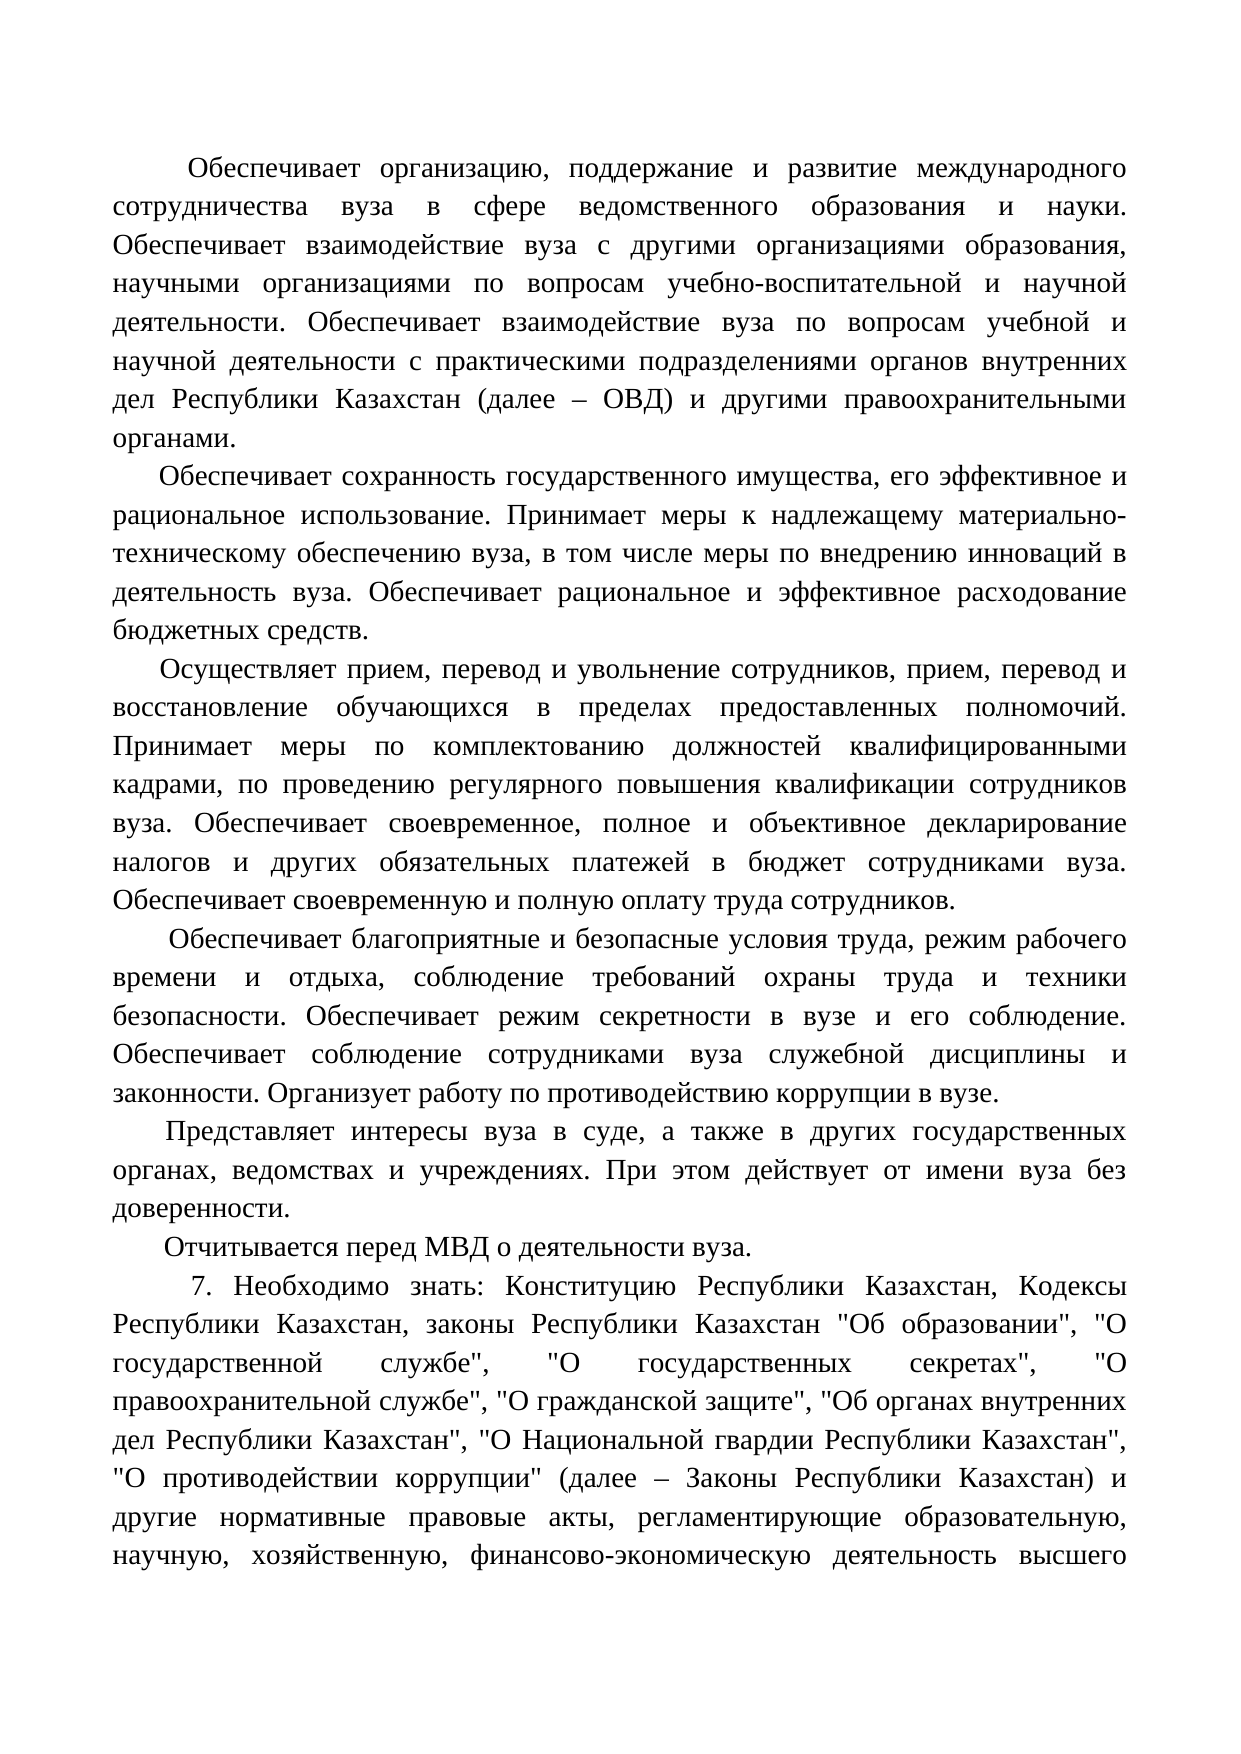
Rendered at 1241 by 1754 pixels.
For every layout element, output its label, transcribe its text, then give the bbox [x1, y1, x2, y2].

text Отчитывается перед МВД о деятельности вуза. [112, 1229, 1128, 1263]
text Обеспечивает организацию, поддержание и развитие международного сотрудничества вуза в сфере ведомственного образования и науки. Обеспечивает взаимодействие вуза с другими организациями образования, научными организациями по вопросам учебно-воспитательной и научной деятельности. Обеспечивает взаимодействие вуза по вопросам учебной и научной деятельности с практическими подразделениями органов внутренних дел Республики Казахстан (далее – ОВД) и другими правоохранительными органами. [112, 150, 1128, 453]
text Обеспечивает благоприятные и безопасные условия труда, режим рабочего времени и отдыха, соблюдение требований охраны труда и техники безопасности. Обеспечивает режим секретности в вузе и его соблюдение. Обеспечивает соблюдение сотрудниками вуза служебной дисциплины и законности. Организует работу по противодействию коррупции в вузе. [112, 921, 1128, 1108]
text Представляет интересы вуза в суде, а также в других государственных органах, ведомствах и учреждениях. При этом действует от имени вуза без доверенности. [112, 1113, 1128, 1224]
text Обеспечивает сохранность государственного имущества, его эффективное и рациональное использование. Принимает меры к надлежащему материально-техническому обеспечению вуза, в том числе меры по внедрению инноваций в деятельность вуза. Обеспечивает рациональное и эффективное расходование бюджетных средств. [112, 458, 1128, 646]
text Осуществляет прием, перевод и увольнение сотрудников, прием, перевод и восстановление обучающихся в пределах предоставленных полномочий. Принимает меры по комплектованию должностей квалифицированными кадрами, по проведению регулярного повышения квалификации сотрудников вуза. Обеспечивает своевременное, полное и объективное декларирование налогов и других обязательных платежей в бюджет сотрудниками вуза. Обеспечивает своевременную и полную оплату труда сотрудников. [112, 651, 1128, 916]
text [112, 1268, 1128, 1571]
